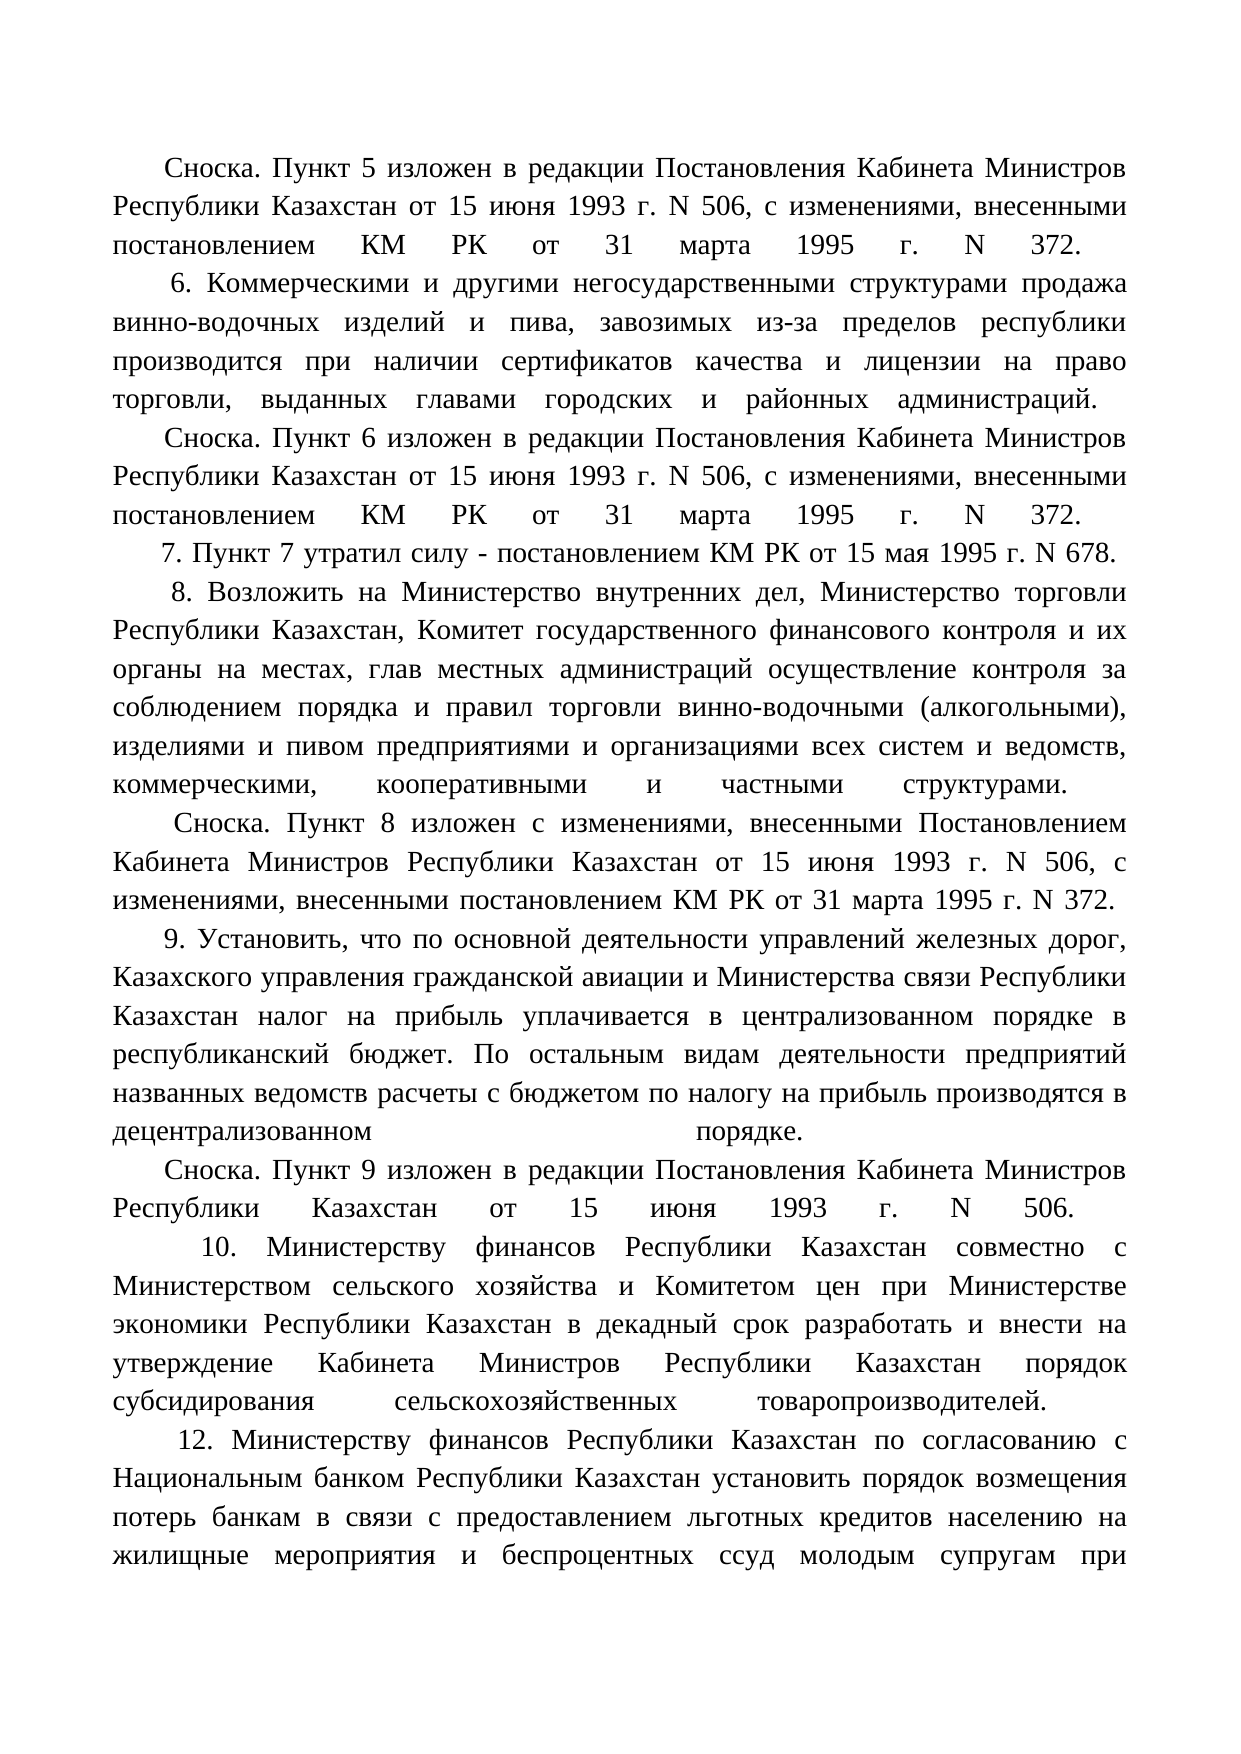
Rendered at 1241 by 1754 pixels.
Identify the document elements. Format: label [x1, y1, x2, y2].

text [112, 150, 1128, 1571]
